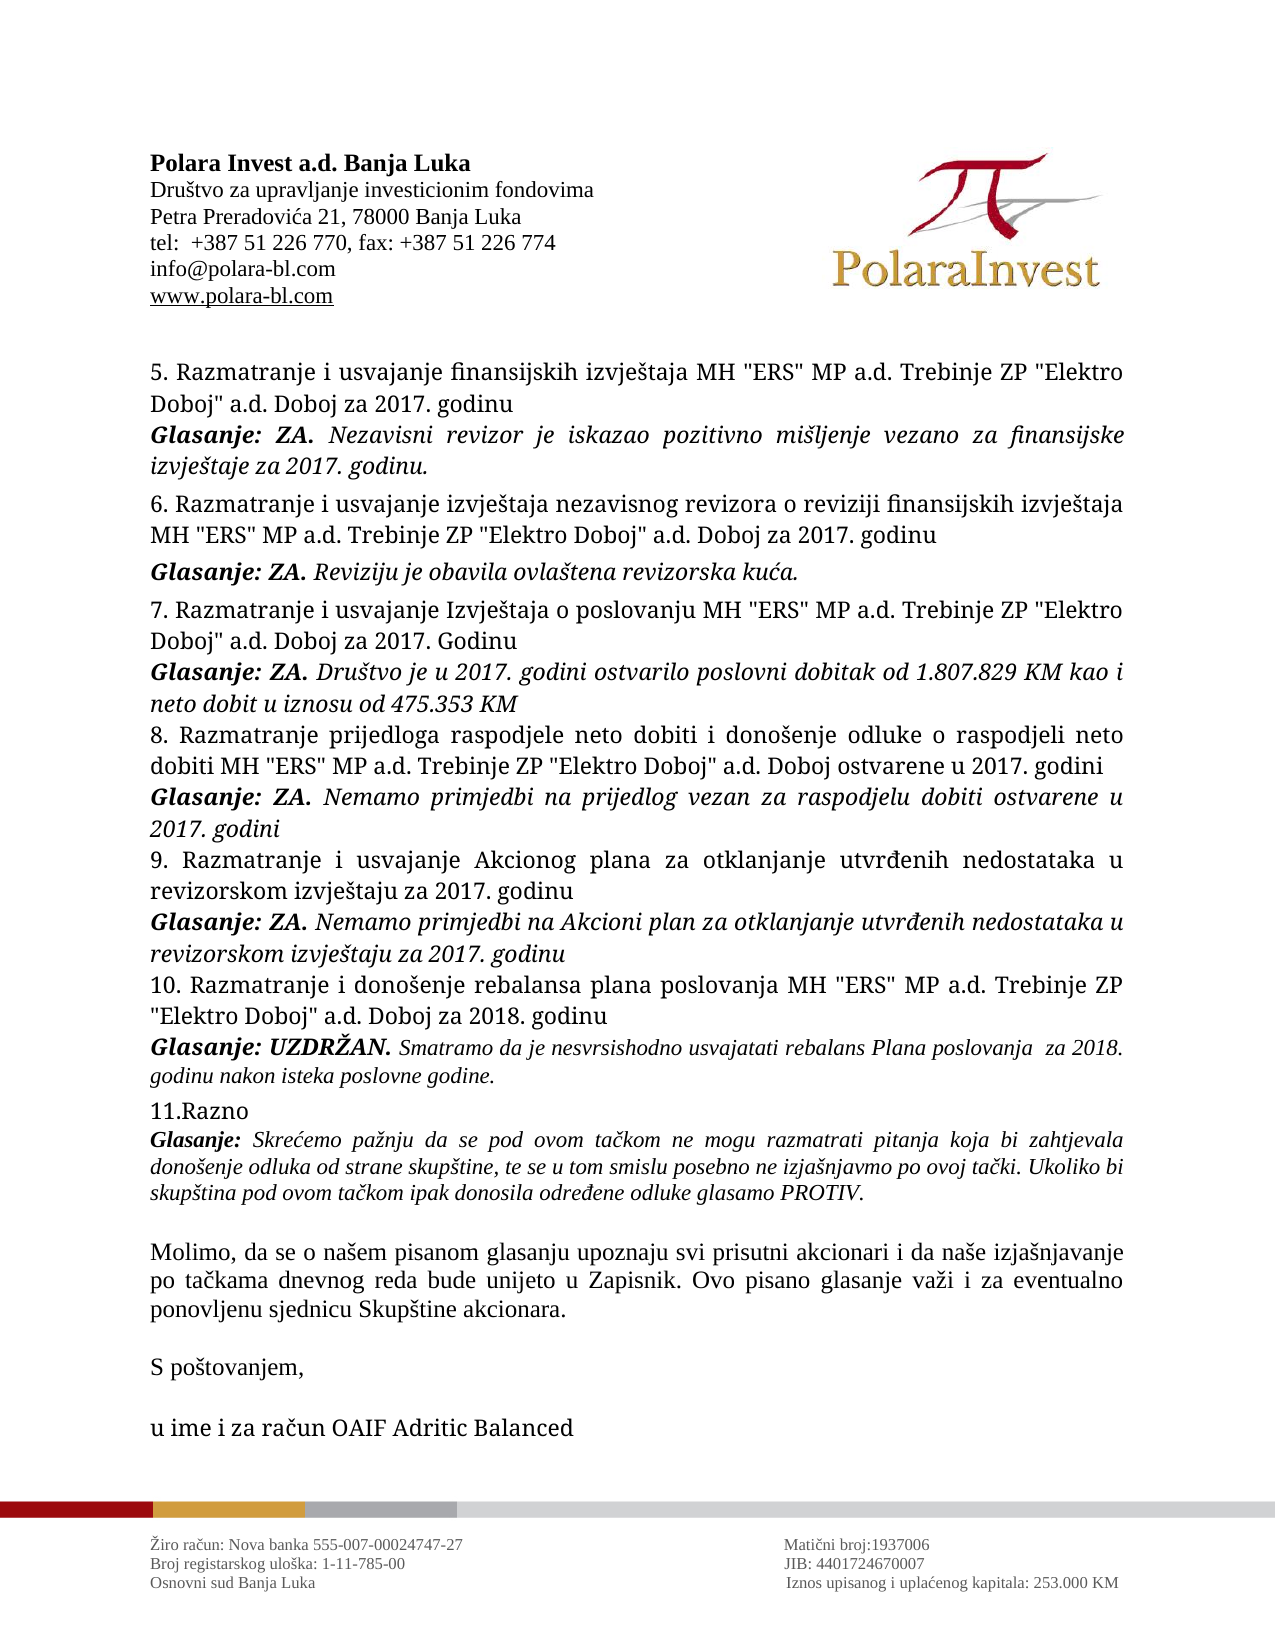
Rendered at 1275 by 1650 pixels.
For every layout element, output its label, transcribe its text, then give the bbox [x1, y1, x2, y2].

text Molimo, da se o našem pisanom glasanju upoznaju svi prisutni akcionari i da naše izjašnjavanje po tačkama dnevnog reda bude unijeto u Zapisnik. Ovo pisano glasanje važi i za eventualno ponovljenu sjednicu Skupštine akcionara. [150, 1237, 1125, 1323]
text 11.Razno [150, 1095, 1124, 1126]
text 5. Razmatranje i usvajanje finansijskih izvještaja MH "ERS" MP a.d. Trebinje ZP "Elektro Doboj" a.d. Doboj za 2017. godinu [150, 356, 1125, 419]
picture [821, 147, 1114, 298]
text 6. Razmatranje i usvajanje izvještaja nezavisnog revizora o reviziji finansijskih izvještaja MH "ERS" MP a.d. Trebinje ZP "Elektro Doboj" a.d. Doboj za 2017. godinu [150, 488, 1125, 550]
text 7. Razmatranje i usvajanje Izvještaja o poslovanju MH "ERS" MP a.d. Trebinje ZP "Elektro Doboj" a.d. Doboj za 2017. Godinu [150, 594, 1124, 656]
text Glasanje: ZA. Reviziju je obavila ovlaštena revizorska kuća. [150, 556, 1125, 588]
text S poštovanjem, [150, 1352, 1275, 1381]
text Glasanje: ZA. Društvo je u 2017. godini ostvarilo poslovni dobitak od 1.807.829 KM kao i neto dobit u iznosu od 475.353 KM [150, 656, 1124, 719]
text 9. Razmatranje i usvajanje Akcionog plana za otklanjanje utvrđenih nedostataka u revizorskom izvještaju za 2017. godinu [150, 844, 1124, 906]
text Glasanje: ZA. Nemamo primjedbi na prijedlog vezan za raspodjelu dobiti ostvarene u 2017. godini [150, 781, 1124, 844]
text Glasanje: ZA. Nemamo primjedbi na Akcioni plan za otklanjanje utvrđenih nedostataka u revizorskom izvještaju za 2017. godinu [150, 906, 1124, 969]
text Glasanje: UZDRŽAN. Smatramo da je nesvrsishodno usvajatati rebalans Plana poslovanja za 2018. godinu nakon isteka poslovne godine. [150, 1031, 1125, 1089]
text 10. Razmatranje i donošenje rebalansa plana poslovanja MH "ERS" MP a.d. Trebinje ZP "Elektro Doboj" a.d. Doboj za 2018. godinu [150, 969, 1124, 1031]
text 8. Razmatranje prijedloga raspodjele neto dobiti i donošenje odluke o raspodjeli neto dobiti MH "ERS" MP a.d. Trebinje ZP "Elektro Doboj" a.d. Doboj ostvarene u 2017. godini [150, 719, 1124, 781]
text Glasanje: ZA. Nezavisni revizor je iskazao pozitivno mišljenje vezano za finansijske izvještaje za 2017. godinu. [150, 419, 1125, 481]
picture [0, 1483, 1275, 1536]
text u ime i za račun OAIF Adritic Balanced [150, 1412, 1275, 1443]
list Glasanje: Skrećemo pažnju da se pod ovom tačkom ne mogu razmatrati pitanja koja bi zahtjevala donošenje odluka od strane skupštine, te se u tom smislu posebno ne izjašnjavmo po ovoj tački. Ukoliko bi skupština pod ovom tačkom ipak donosila određene odluke glasamo PROTIV. [150, 1126, 1125, 1206]
